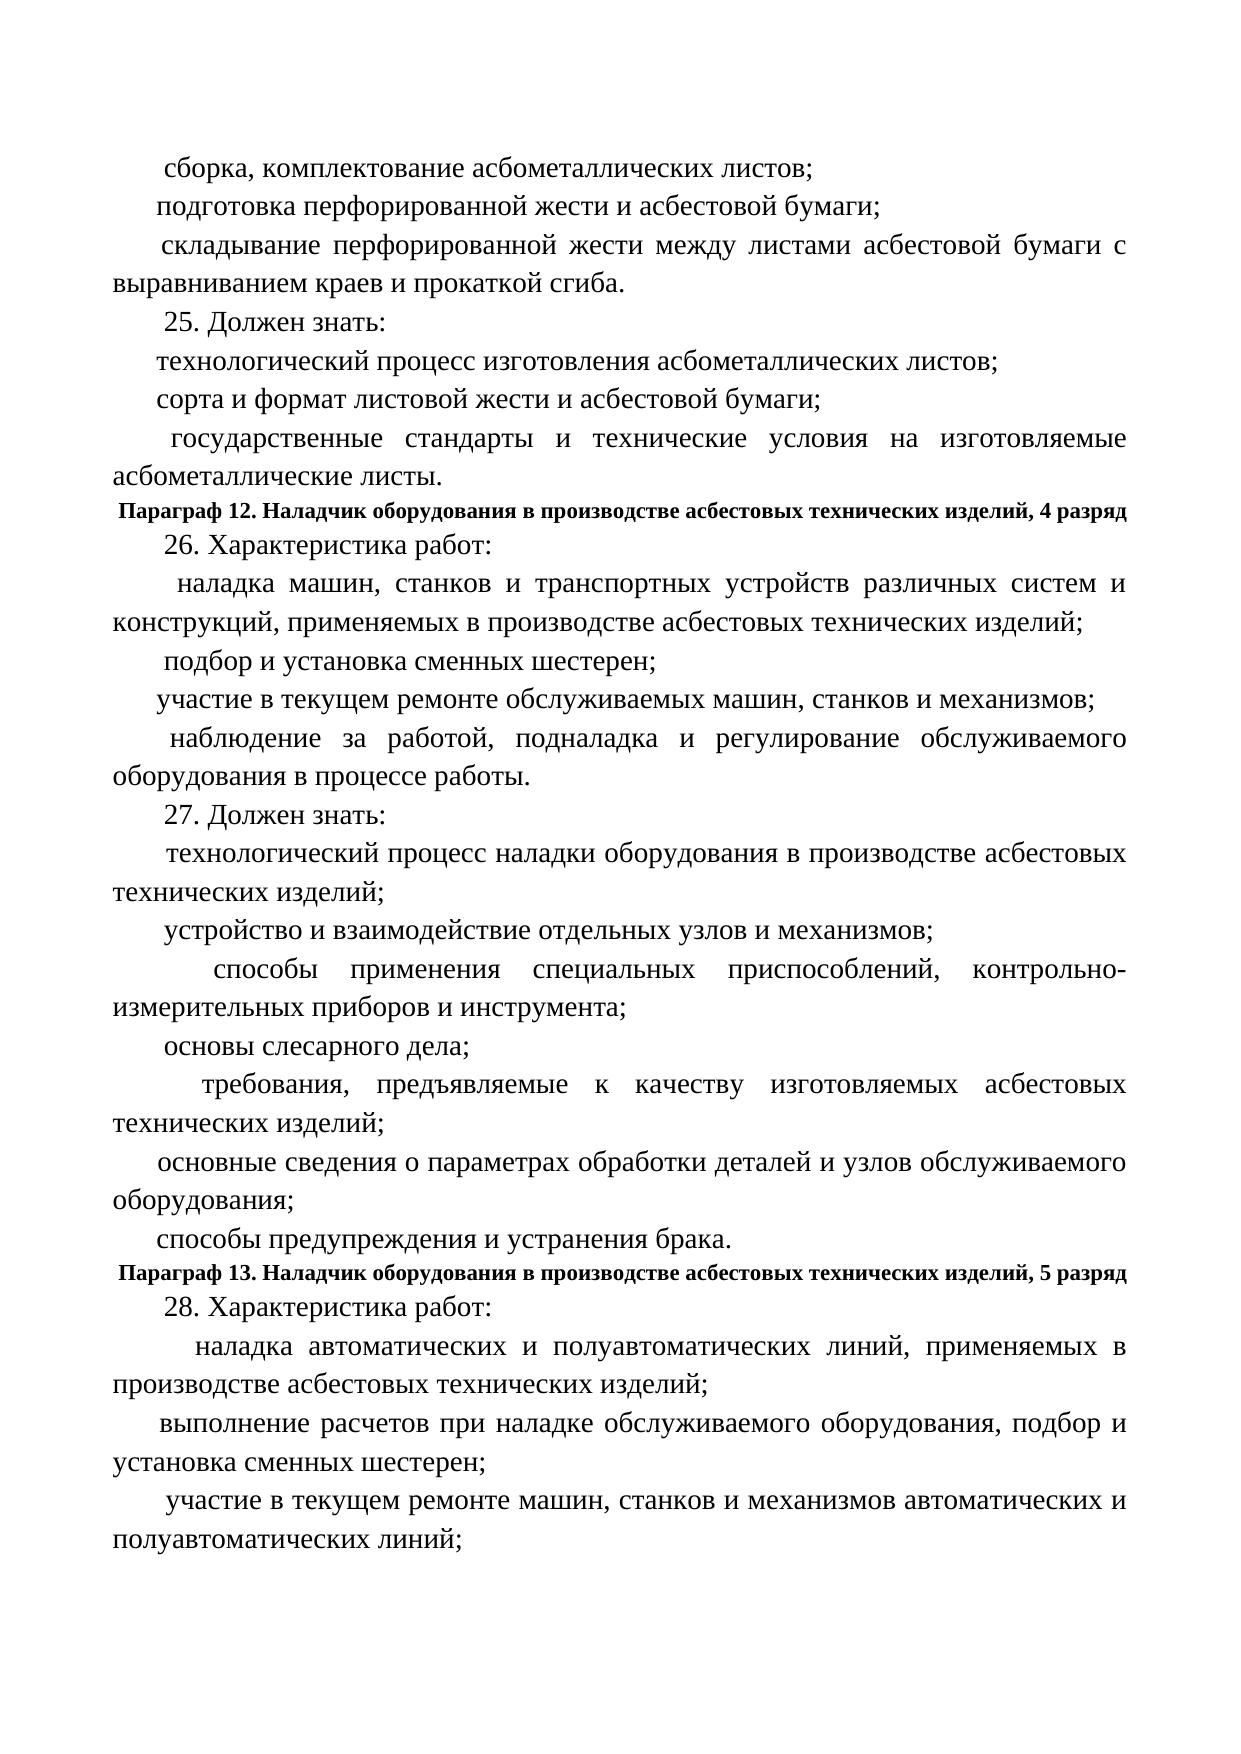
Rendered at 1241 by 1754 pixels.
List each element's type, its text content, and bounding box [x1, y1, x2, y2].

text 28. Характеристика работ: [112, 1289, 1128, 1323]
text основы слесарного дела; [112, 1028, 1128, 1062]
text способы применения специальных приспособлений, контрольно-измерительных приборов и инструмента; [112, 951, 1128, 1023]
text требования, предъявляемые к качеству изготовляемых асбестовых технических изделий; [112, 1067, 1128, 1139]
text технологический процесс наладки оборудования в производстве асбестовых технических изделий; [112, 835, 1128, 907]
text участие в текущем ремонте машин, станков и механизмов автоматических и полуавтоматических линий; [112, 1482, 1128, 1554]
text 27. Должен знать: [112, 797, 1128, 830]
text устройство и взаимодействие отдельных узлов и механизмов; [112, 912, 1128, 946]
text 26. Характеристика работ: [112, 527, 1128, 561]
text наладка автоматических и полуавтоматических линий, применяемых в производстве асбестовых технических изделий; [112, 1328, 1128, 1400]
text государственные стандарты и технические условия на изготовляемые асбометаллические листы. [112, 420, 1128, 492]
text сорта и формат листовой жести и асбестовой бумаги; [112, 381, 1128, 415]
text наладка машин, станков и транспортных устройств различных систем и конструкций, применяемых в производстве асбестовых технических изделий; [112, 566, 1128, 638]
text Параграф 13. Наладчик оборудования в производстве асбестовых технических изделий, 5 разряд [112, 1259, 1128, 1286]
text наблюдение за работой, подналадка и регулирование обслуживаемого оборудования в процессе работы. [112, 720, 1128, 792]
text сборка, комплектование асбометаллических листов; [112, 150, 1128, 183]
text Параграф 12. Наладчик оборудования в производстве асбестовых технических изделий, 4 разряд [112, 497, 1128, 523]
text 25. Должен знать: [112, 304, 1128, 338]
text участие в текущем ремонте обслуживаемых машин, станков и механизмов; [112, 681, 1128, 715]
text технологический процесс изготовления асбометаллических листов; [112, 343, 1128, 376]
text подбор и установка сменных шестерен; [112, 643, 1128, 676]
text основные сведения о параметрах обработки деталей и узлов обслуживаемого оборудования; [112, 1144, 1128, 1216]
text выполнение расчетов при наладке обслуживаемого оборудования, подбор и установка сменных шестерен; [112, 1405, 1128, 1477]
text подготовка перфорированной жести и асбестовой бумаги; [112, 188, 1128, 222]
text складывание перфорированной жести между листами асбестовой бумаги с выравниванием краев и прокаткой сгиба. [112, 227, 1128, 299]
text способы предупреждения и устранения брака. [112, 1221, 1128, 1254]
